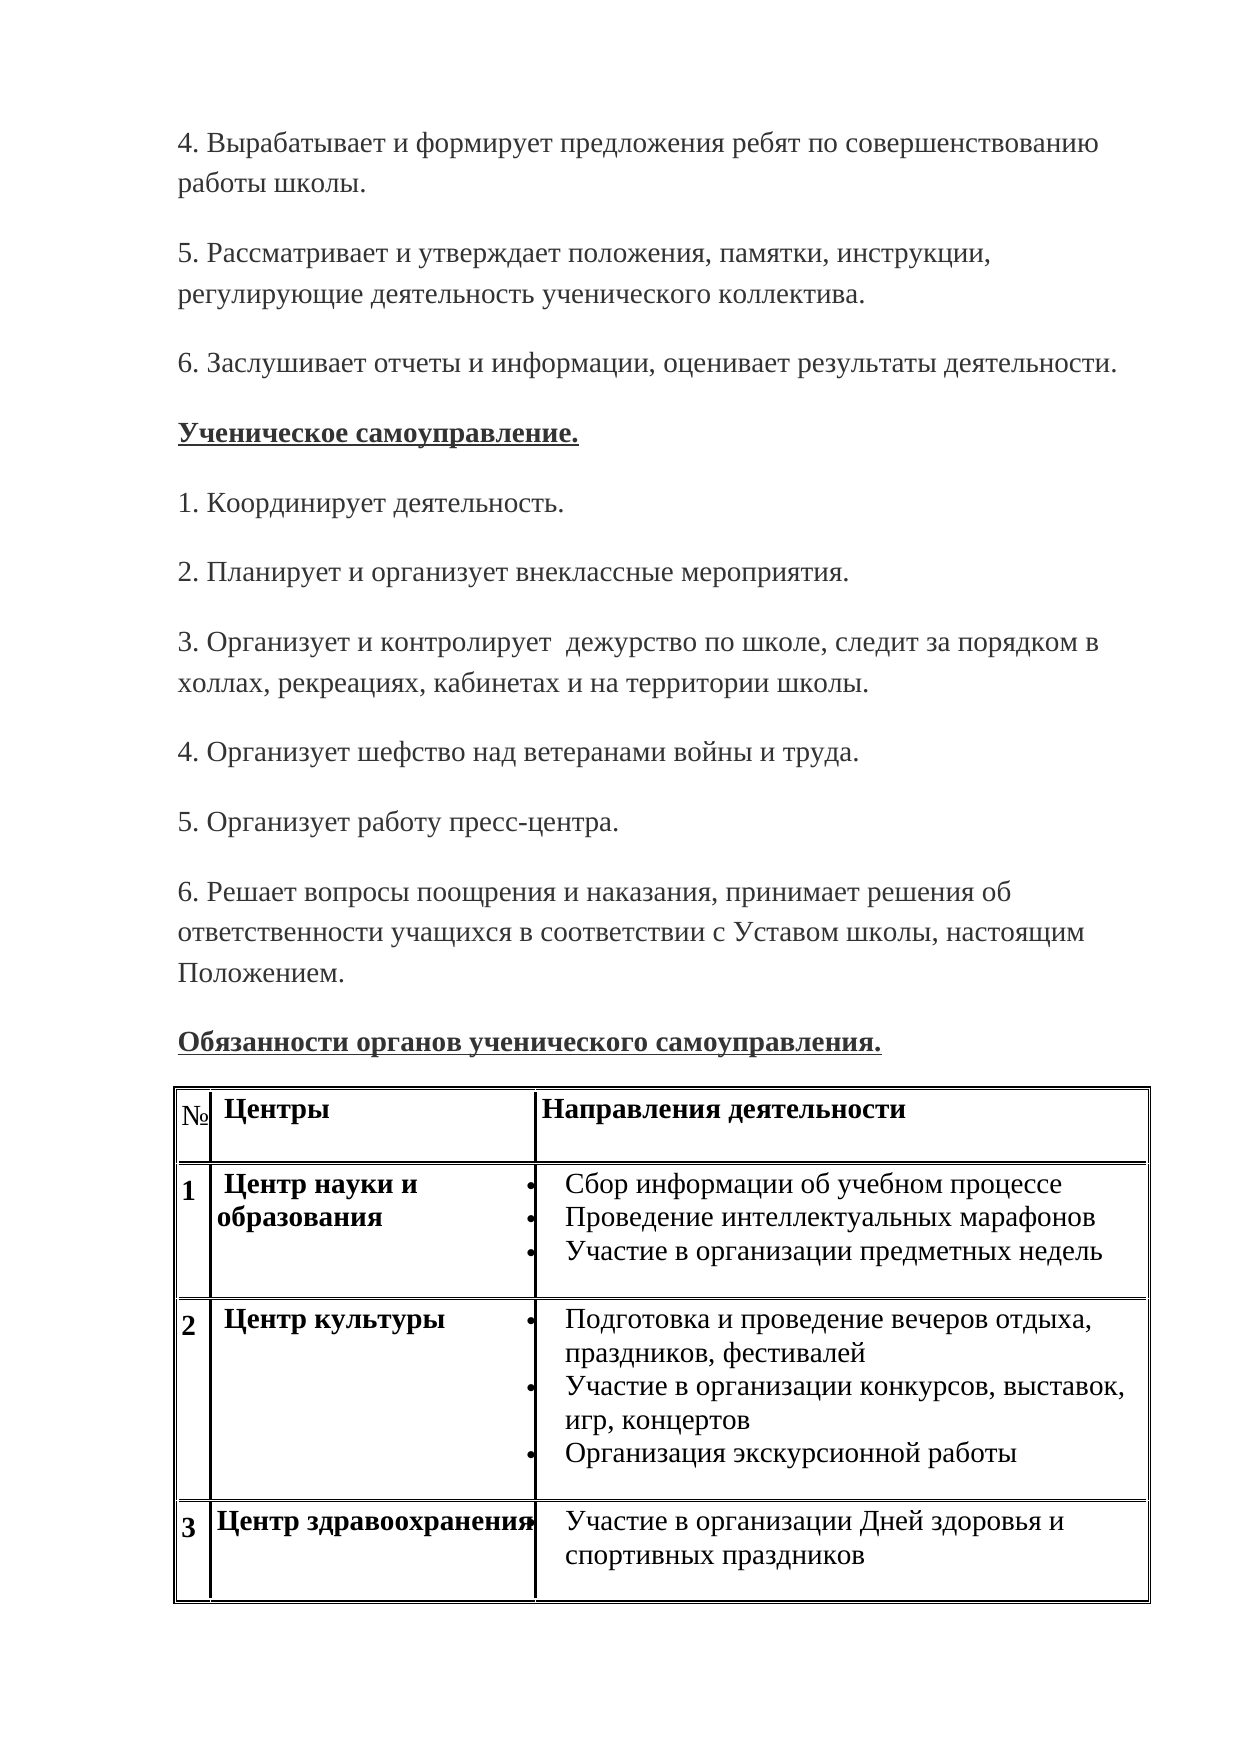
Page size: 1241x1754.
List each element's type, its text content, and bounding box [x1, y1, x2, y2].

text Ученическое самоуправление. [177, 408, 1152, 449]
table_cell 2 [177, 1296, 209, 1498]
text 5. Организует работу пресс-центра. [177, 797, 1152, 838]
table_cell Подготовка и проведение вечеров отдыха, праздников, фестивалей Участие в организации конкурсов, выставок, игр, концертов Организация экскурсионной работы [537, 1296, 1148, 1498]
text 5. Рассматривает и утверждает положения, памятки, инструкции, регулирующие деятельность ученического коллектива. [177, 228, 1152, 309]
text 2. Планирует и организует внеклассные мероприятия. [177, 548, 1152, 588]
table_header Центры [210, 1090, 535, 1161]
text 6. Заслушивает отчеты и информации, оценивает результаты деятельности. [177, 338, 1152, 379]
text Обязанности органов ученического самоуправления. [177, 1018, 1152, 1058]
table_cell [535, 1499, 1148, 1600]
text 1. Координирует деятельность. [177, 478, 1152, 518]
text 4. Организует шефство над ветеранами войны и труда. [177, 727, 1152, 768]
table_cell Сбор информации об учебном процессе Проведение интеллектуальных марафонов Участие в организации предметных недель [537, 1161, 1148, 1296]
text 4. Вырабатывает и формирует предложения ребят по совершенствованию работы школы. [177, 118, 1152, 199]
text 6. Решает вопросы поощрения и наказания, принимает решения об ответственности учащихся в соответствии с Уставом школы, настоящим Положением. [177, 867, 1152, 988]
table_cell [210, 1502, 535, 1600]
table_cell Центр культуры [212, 1300, 534, 1498]
table_cell 1 [177, 1161, 209, 1296]
table_header Направления деятельности [535, 1090, 1148, 1161]
table_cell Центр науки и образования [212, 1165, 534, 1296]
table_header № [177, 1090, 210, 1161]
table_cell 3 [177, 1499, 210, 1600]
text 3. Организует и контролирует дежурство по школе, следит за порядком в холлах, рекреациях, кабинетах и на территории школы. [177, 617, 1152, 698]
